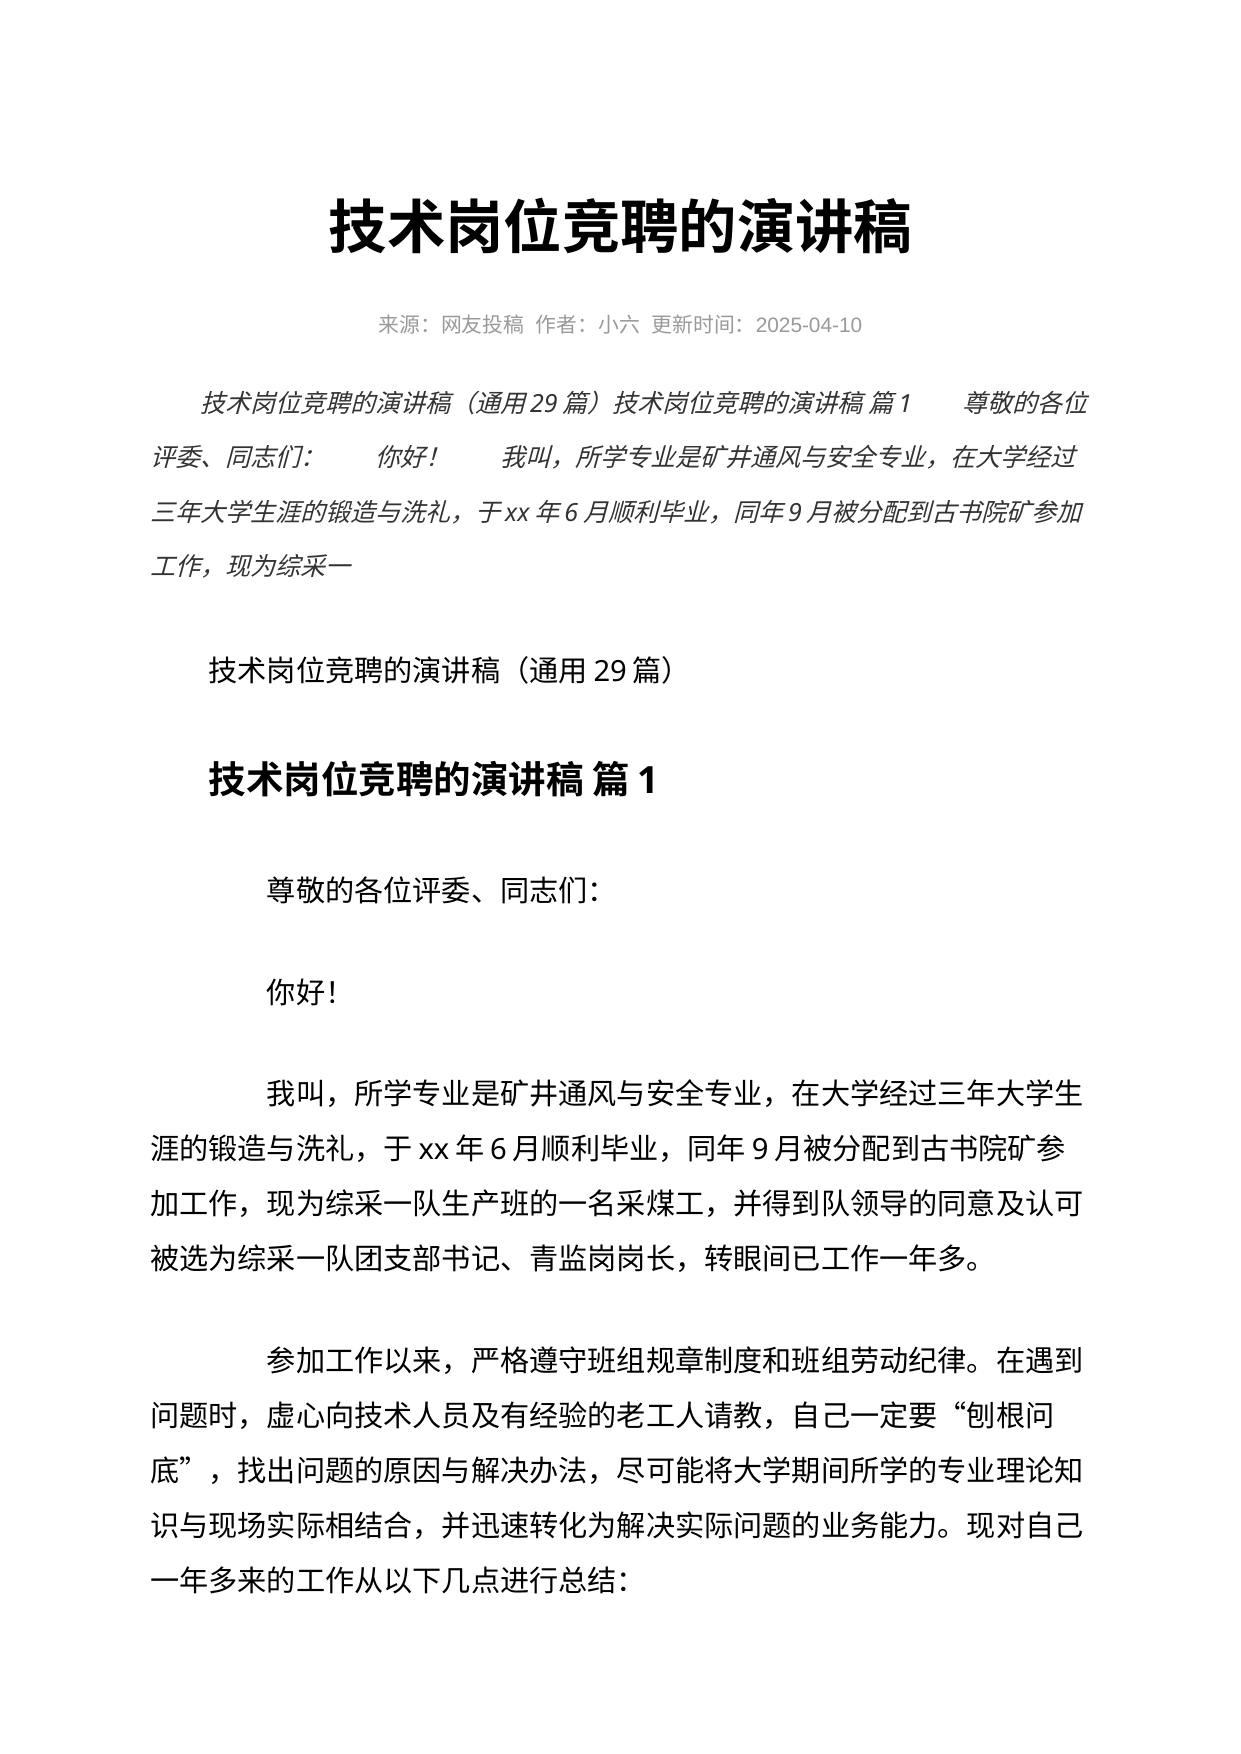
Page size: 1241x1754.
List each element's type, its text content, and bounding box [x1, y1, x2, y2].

text 尊敬的各位评委、同志们： [150, 867, 1090, 910]
text 我叫，所学专业是矿井通风与安全专业，在大学经过三年大学生涯的锻造与洗礼，于xx年6月顺利毕业，同年9月被分配到古书院矿参加工作，现为综采一队生产班的一名采煤工，并得到队领导的同意及认可被选为综采一队团支部书记、青监岗岗长，转眼间已工作一年多。 [150, 1071, 1090, 1278]
text 技术岗位竞聘的演讲稿 篇1 [150, 750, 1090, 804]
text 来源：网友投稿 作者：小六 更新时间：2025-04-10 [150, 313, 1090, 337]
text 技术岗位竞聘的演讲稿（通用29篇） [150, 648, 1090, 690]
text 技术岗位竞聘的演讲稿（通用29篇）技术岗位竞聘的演讲稿 篇1 尊敬的各位评委、同志们： 你好！ 我叫，所学专业是矿井通风与安全专业，在大学经过三年大学生涯的锻造与洗礼，于xx年6月顺利毕业，同年9月被分配到古书院矿参加工作，现为综采一 [150, 383, 1090, 583]
subtitle 技术岗位竞聘的演讲稿 [150, 181, 1090, 266]
text 你好！ [150, 969, 1090, 1011]
text 参加工作以来，严格遵守班组规章制度和班组劳动纪律。在遇到问题时，虚心向技术人员及有经验的老工人请教，自己一定要“刨根问底”，找出问题的原因与解决办法，尽可能将大学期间所学的专业理论知识与现场实际相结合，并迅速转化为解决实际问题的业务能力。现对自己一年多来的工作从以下几点进行总结： [150, 1337, 1090, 1599]
